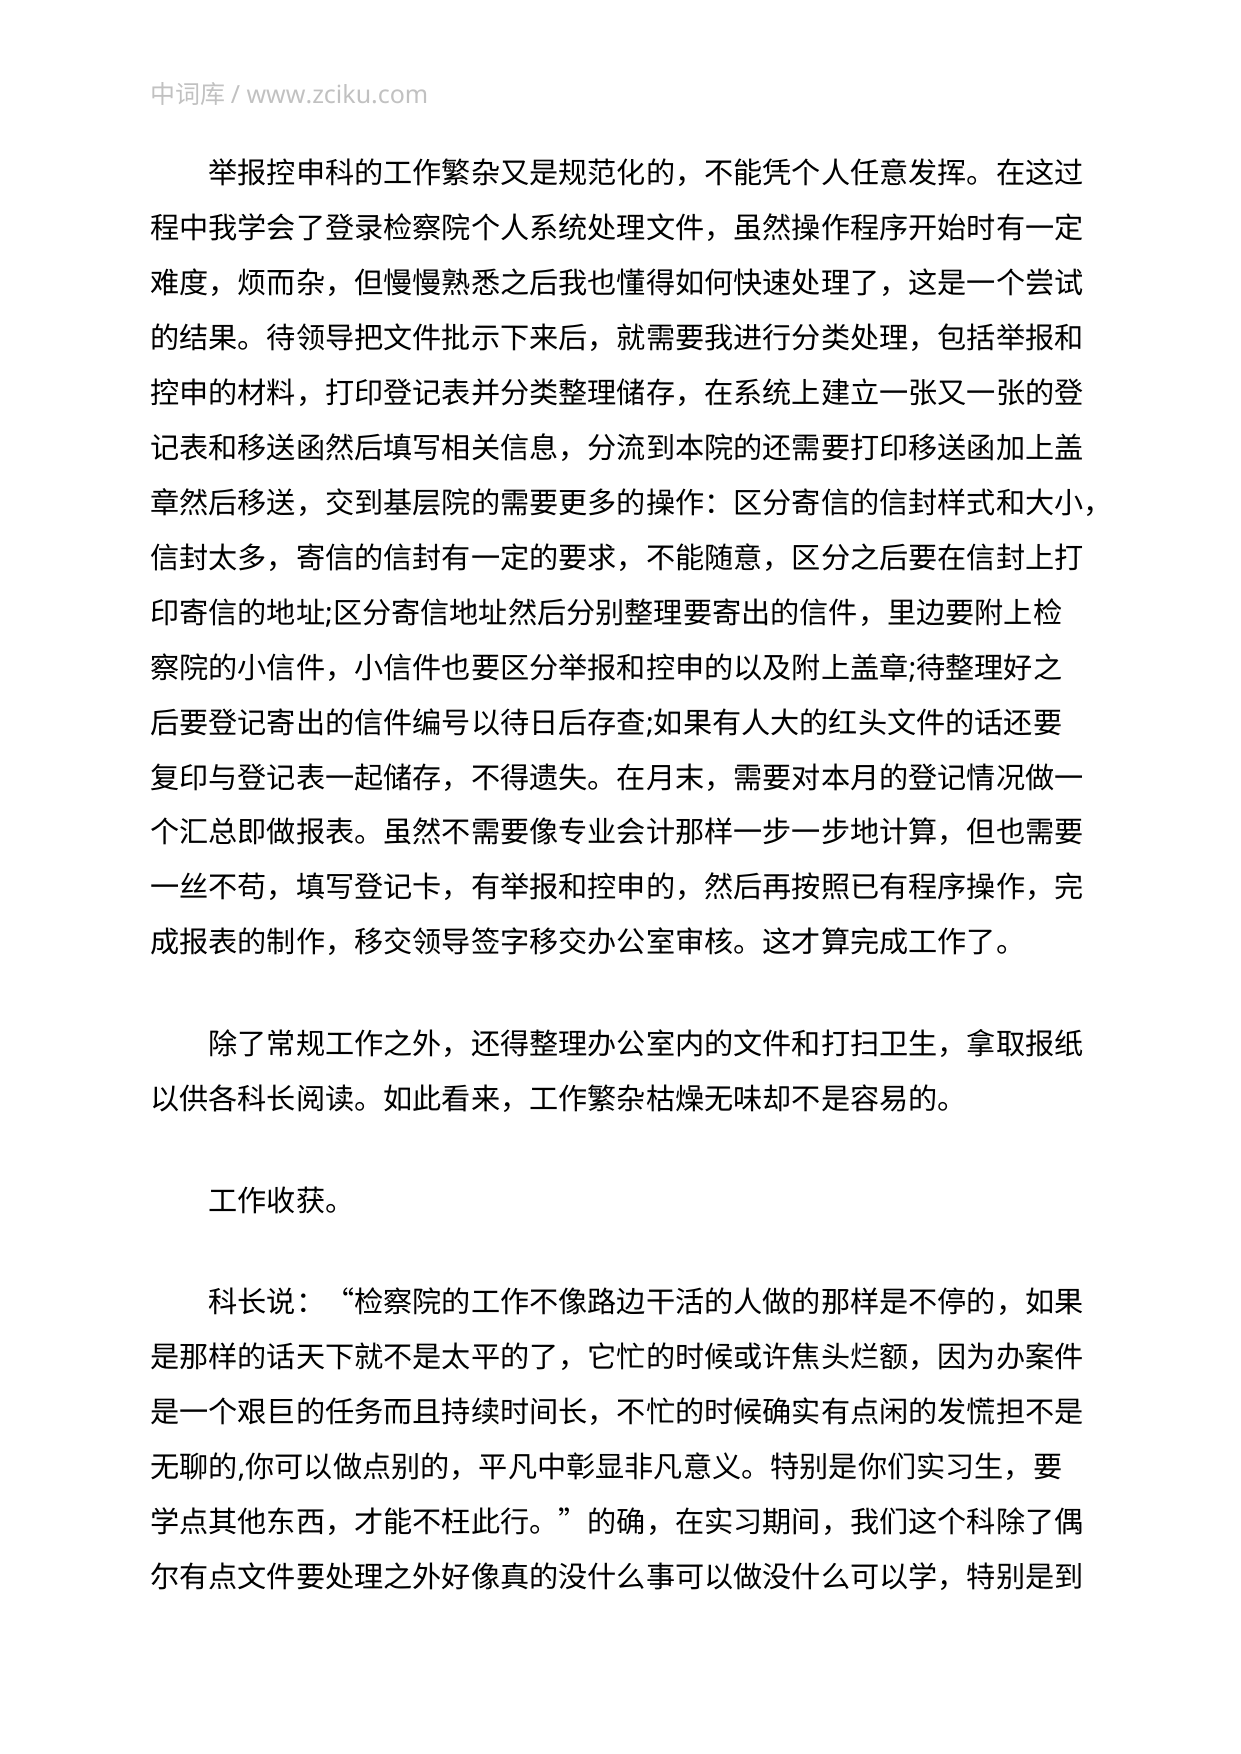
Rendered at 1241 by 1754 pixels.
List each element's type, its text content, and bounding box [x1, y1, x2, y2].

text 工作收获。 [150, 1177, 1090, 1219]
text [150, 1279, 1090, 1596]
text 除了常规工作之外，还得整理办公室内的文件和打扫卫生，拿取报纸以供各科长阅读。如此看来，工作繁杂枯燥无味却不是容易的。 [150, 1021, 1090, 1118]
text 举报控申科的工作繁杂又是规范化的，不能凭个人任意发挥。在这过程中我学会了登录检察院个人系统处理文件，虽然操作程序开始时有一定难度，烦而杂，但慢慢熟悉之后我也懂得如何快速处理了，这是一个尝试的结果。待领导把文件批示下来后，就需要我进行分类处理，包括举报和控申的材料，打印登记表并分类整理储存，在系统上建立一张又一张的登记表和移送函然后填写相关信息，分流到本院的还需要打印移送函加上盖章然后移送，交到基层院的需要更多的操作：区分寄信的信封样式和大小，信封太多，寄信的信封有一定的要求，不能随意，区分之后要在信封上打印寄信的地址;区分寄信地址然后分别整理要寄出的信件，里边要附上检察院的小信件，小信件也要区分举报和控申的以及附上盖章;待整理好之后要登记寄出的信件编号以待日后存查;如果有人大的红头文件的话还要复印与登记表一起储存，不得遗失。在月末，需要对本月的登记情况做一个汇总即做报表。虽然不需要像专业会计那样一步一步地计算，但也需要一丝不苟，填写登记卡，有举报和控申的，然后再按照已有程序操作，完成报表的制作，移交领导签字移交办公室审核。这才算完成工作了。 [150, 150, 1090, 961]
